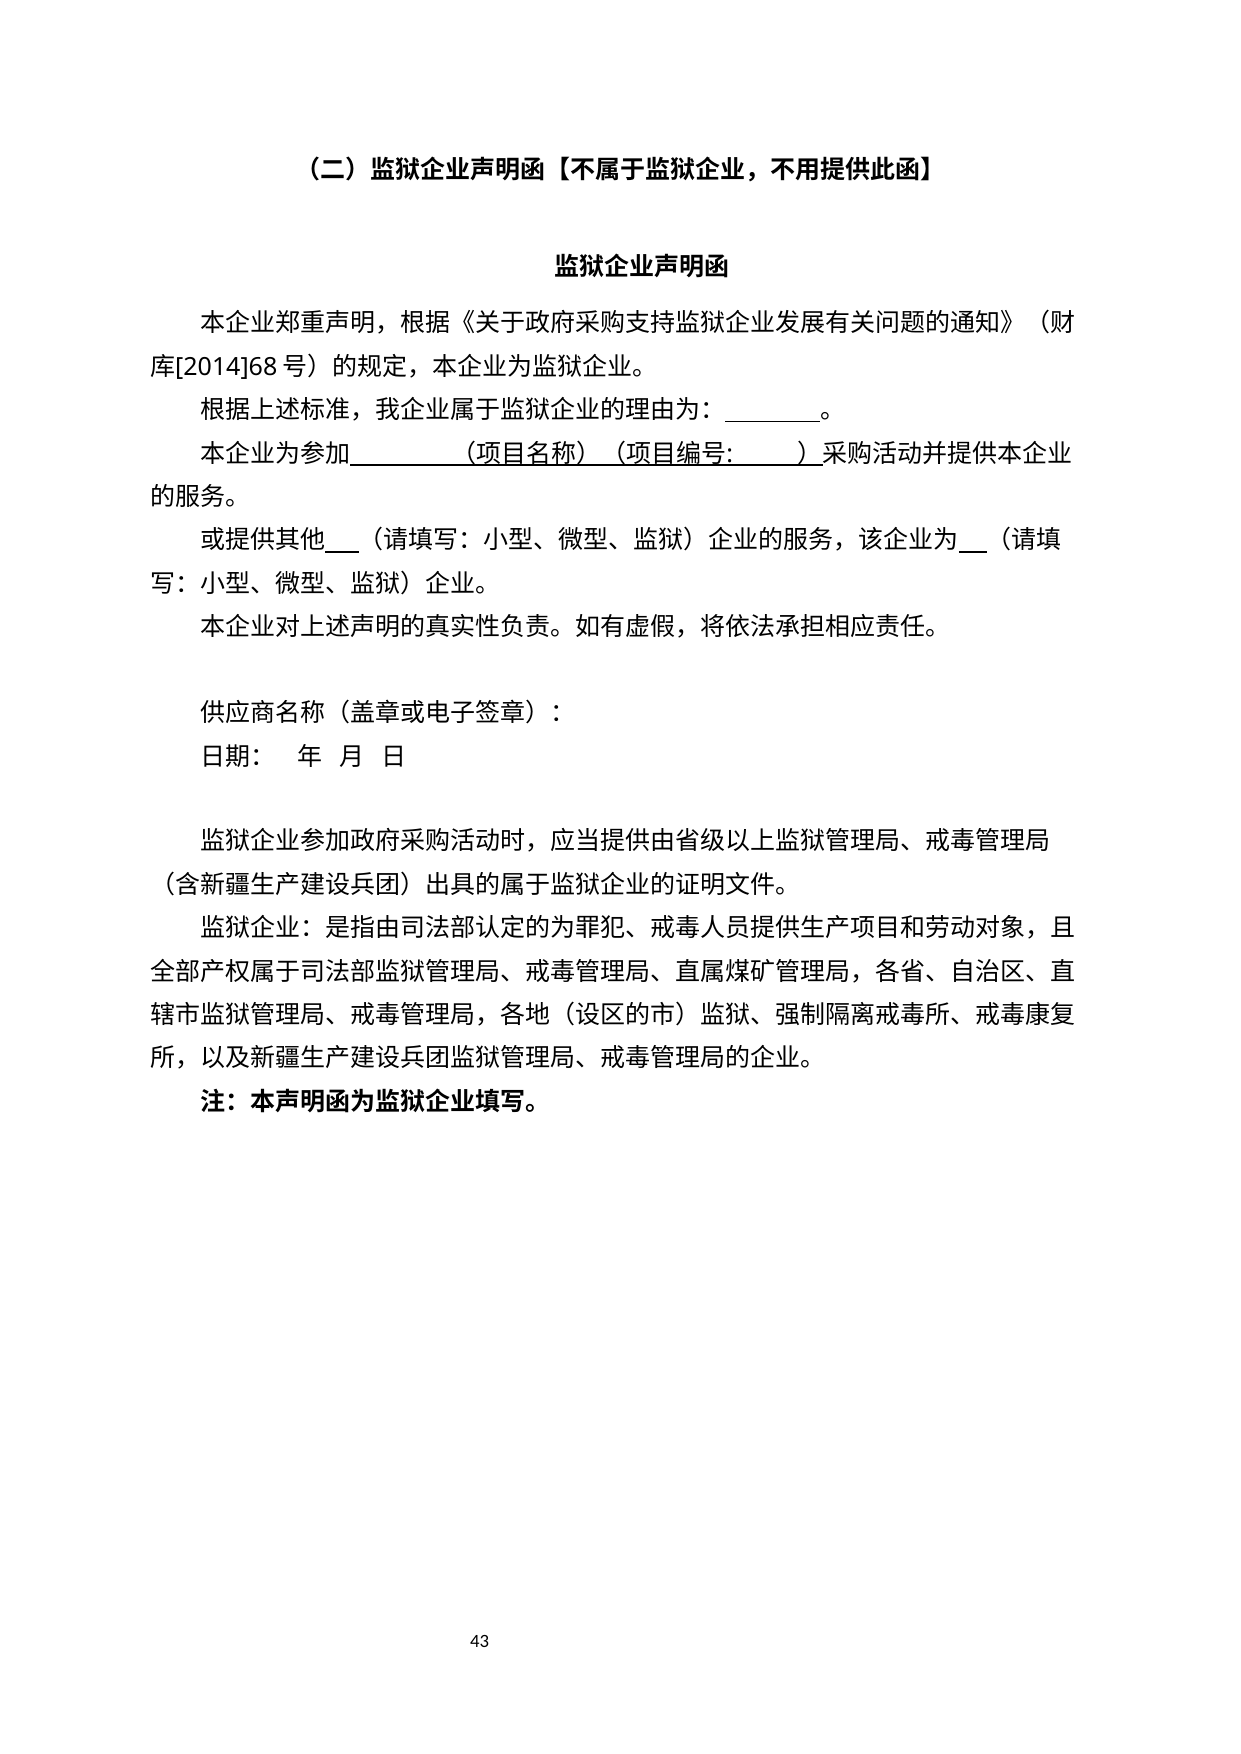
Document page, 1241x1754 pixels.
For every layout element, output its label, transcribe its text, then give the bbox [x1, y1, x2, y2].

text 监狱企业声明函 [194, 247, 1090, 283]
text 供应商名称（盖章或电子签章）： [150, 693, 1090, 729]
text 或提供其他 （请填写：小型、微型、监狱）企业的服务，该企业为 （请填写：小型、微型、监狱）企业。 [150, 520, 1090, 599]
text 监狱企业参加政府采购活动时，应当提供由省级以上监狱管理局、戒毒管理局（含新疆生产建设兵团）出具的属于监狱企业的证明文件。 [150, 821, 1090, 900]
text 日期： 年 月 日 [150, 736, 1090, 773]
text 本企业对上述声明的真实性负责。如有虚假，将依法承担相应责任。 [150, 607, 1090, 643]
text 本企业郑重声明，根据《关于政府采购支持监狱企业发展有关问题的通知》（财库[2014]68号）的规定，本企业为监狱企业。 [150, 303, 1090, 382]
text （二）监狱企业声明函【不属于监狱企业，不用提供此函】 [150, 150, 1090, 186]
text 根据上述标准，我企业属于监狱企业的理由为： 。 [150, 389, 1090, 426]
text 本企业为参加 （项目名称）（项目编号: ）采购活动并提供本企业的服务。 [150, 433, 1090, 513]
text 监狱企业：是指由司法部认定的为罪犯、戒毒人员提供生产项目和劳动对象，且全部产权属于司法部监狱管理局、戒毒管理局、直属煤矿管理局，各省、自治区、直辖市监狱管理局、戒毒管理局，各地（设区的市）监狱、强制隔离戒毒所、戒毒康复所，以及新疆生产建设兵团监狱管理局、戒毒管理局的企业。 [150, 907, 1090, 1074]
text 注：本声明函为监狱企业填写。 [150, 1081, 1090, 1117]
